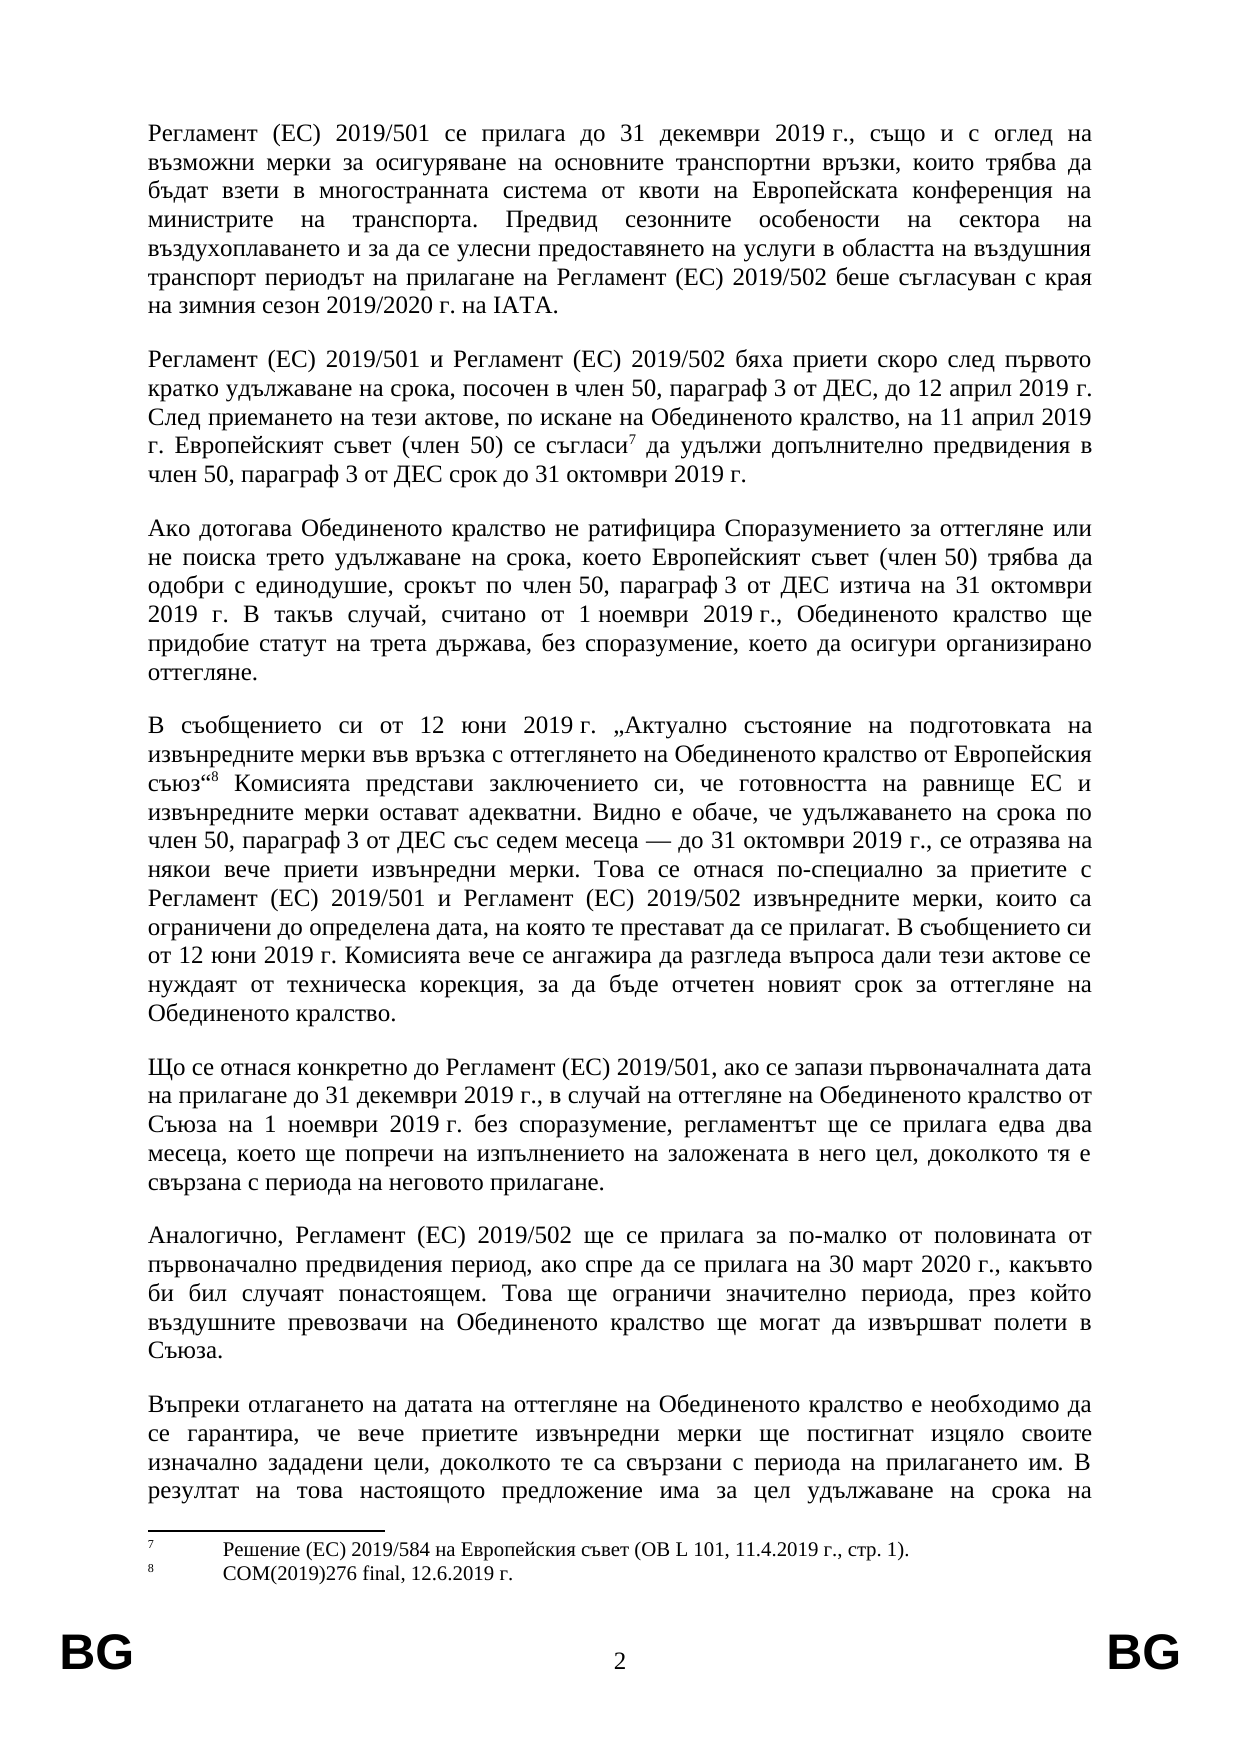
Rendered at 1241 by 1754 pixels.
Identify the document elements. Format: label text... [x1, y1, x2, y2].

text Аналогично, Регламент (ЕС) 2019/502 ще се прилага за по-малко от половината от първоначално предвидения период, ако спре да се прилага на 30 март 2020 г., какъвто би бил случаят понастоящем. Това ще ограничи значително периода, през който въздушните превозвачи на Обединеното кралство ще могат да извършват полети в Съюза. [148, 1221, 1093, 1364]
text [148, 1389, 1093, 1504]
text В съобщението си от 12 юни 2019 г. „Актуално състояние на подготовката на извънредните мерки във връзка с оттеглянето на Обединеното кралство от Европейския съюз“ Комисията представи заключението си, че готовността на равнище ЕС и извънредните мерки остават адекватни. Видно е обаче, че удължаването на срока по член 50, параграф 3 от ДЕС със седем месеца — до 31 октомври 2019 г., се отразява на някои вече приети извънредни мерки. Това се отнася по-специално за приетите с Регламент (ЕС) 2019/501 и Регламент (ЕС) 2019/502 извънредните мерки, които са ограничени до определена дата, на която те престават да се прилагат. В съобщението си от 12 юни 2019 г. Комисията вече се ангажира да разгледа въпроса дали тези актове се нуждаят от техническа корекция, за да бъде отчетен новият срок за оттегляне на Обединеното кралство. [148, 711, 1093, 1027]
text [148, 118, 1093, 319]
text Що се отнася конкретно до Регламент (ЕС) 2019/501, ако се запази първоначалната дата на прилагане до 31 декември 2019 г., в случай на оттегляне на Обединеното кралство от Съюза на 1 ноември 2019 г. без споразумение, регламентът ще се прилага едва два месеца, което ще попречи на изпълнението на заложената в него цел, доколкото тя е свързана с периода на неговото прилагане. [148, 1052, 1093, 1196]
text Регламент (ЕС) 2019/501 и Регламент (ЕС) 2019/502 бяха приети скоро след първото кратко удължаване на срока, посочен в член 50, параграф 3 от ДЕС, до 12 април 2019 г. След приемането на тези актове, по искане на Обединеното кралство, на 11 април 2019 г. Европейският съвет (член 50) се съгласи да удължи допълнително предвидения в член 50, параграф 3 от ДЕС срок до 31 октомври 2019 г. [148, 344, 1093, 488]
text Ако дотогава Обединеното кралство не ратифицира Споразумението за оттегляне или не поиска трето удължаване на срока, което Европейският съвет (член 50) трябва да одобри с единодушие, срокът по член 50, параграф 3 от ДЕС изтича на 31 октомври 2019 г. В такъв случай, считано от 1 ноември 2019 г., Обединеното кралство ще придобие статут на трета държава, без споразумение, което да осигури организирано оттегляне. [148, 513, 1093, 686]
